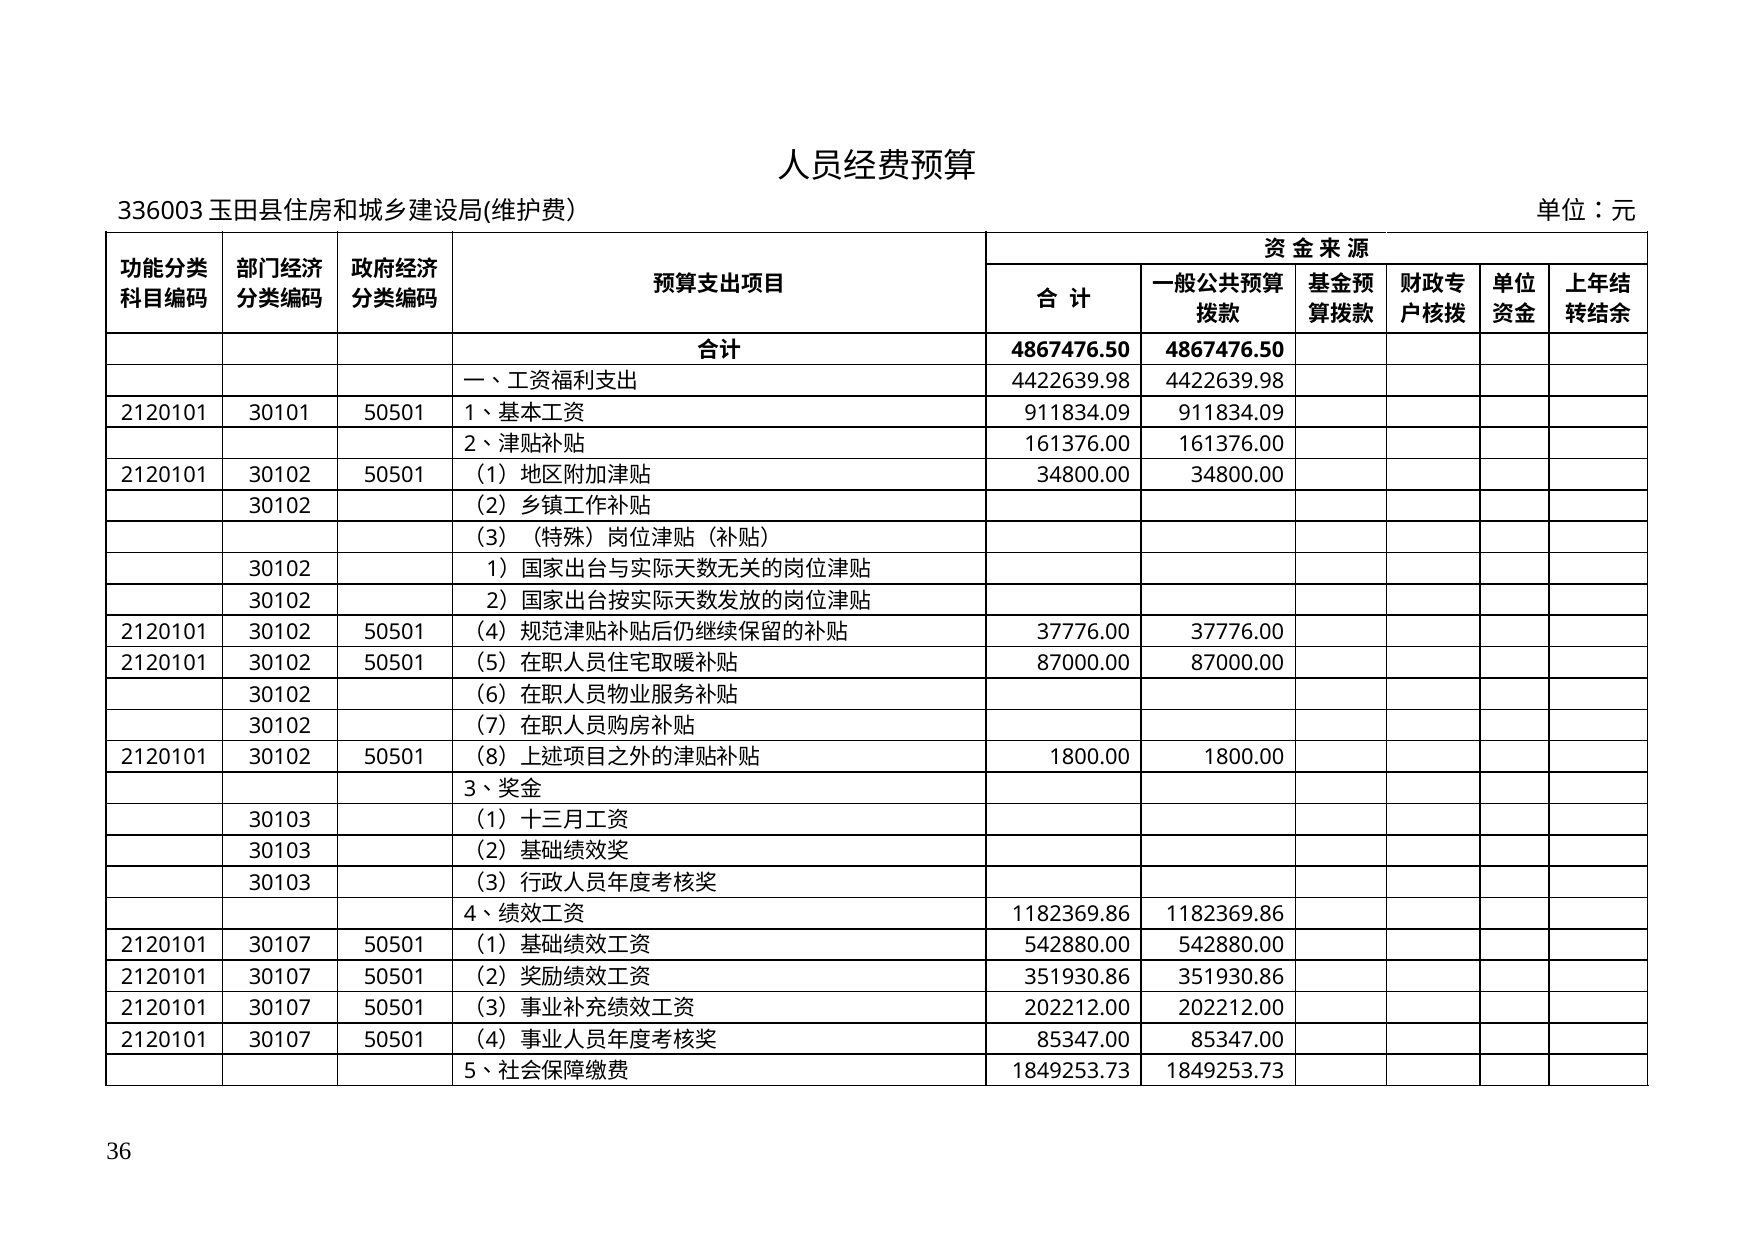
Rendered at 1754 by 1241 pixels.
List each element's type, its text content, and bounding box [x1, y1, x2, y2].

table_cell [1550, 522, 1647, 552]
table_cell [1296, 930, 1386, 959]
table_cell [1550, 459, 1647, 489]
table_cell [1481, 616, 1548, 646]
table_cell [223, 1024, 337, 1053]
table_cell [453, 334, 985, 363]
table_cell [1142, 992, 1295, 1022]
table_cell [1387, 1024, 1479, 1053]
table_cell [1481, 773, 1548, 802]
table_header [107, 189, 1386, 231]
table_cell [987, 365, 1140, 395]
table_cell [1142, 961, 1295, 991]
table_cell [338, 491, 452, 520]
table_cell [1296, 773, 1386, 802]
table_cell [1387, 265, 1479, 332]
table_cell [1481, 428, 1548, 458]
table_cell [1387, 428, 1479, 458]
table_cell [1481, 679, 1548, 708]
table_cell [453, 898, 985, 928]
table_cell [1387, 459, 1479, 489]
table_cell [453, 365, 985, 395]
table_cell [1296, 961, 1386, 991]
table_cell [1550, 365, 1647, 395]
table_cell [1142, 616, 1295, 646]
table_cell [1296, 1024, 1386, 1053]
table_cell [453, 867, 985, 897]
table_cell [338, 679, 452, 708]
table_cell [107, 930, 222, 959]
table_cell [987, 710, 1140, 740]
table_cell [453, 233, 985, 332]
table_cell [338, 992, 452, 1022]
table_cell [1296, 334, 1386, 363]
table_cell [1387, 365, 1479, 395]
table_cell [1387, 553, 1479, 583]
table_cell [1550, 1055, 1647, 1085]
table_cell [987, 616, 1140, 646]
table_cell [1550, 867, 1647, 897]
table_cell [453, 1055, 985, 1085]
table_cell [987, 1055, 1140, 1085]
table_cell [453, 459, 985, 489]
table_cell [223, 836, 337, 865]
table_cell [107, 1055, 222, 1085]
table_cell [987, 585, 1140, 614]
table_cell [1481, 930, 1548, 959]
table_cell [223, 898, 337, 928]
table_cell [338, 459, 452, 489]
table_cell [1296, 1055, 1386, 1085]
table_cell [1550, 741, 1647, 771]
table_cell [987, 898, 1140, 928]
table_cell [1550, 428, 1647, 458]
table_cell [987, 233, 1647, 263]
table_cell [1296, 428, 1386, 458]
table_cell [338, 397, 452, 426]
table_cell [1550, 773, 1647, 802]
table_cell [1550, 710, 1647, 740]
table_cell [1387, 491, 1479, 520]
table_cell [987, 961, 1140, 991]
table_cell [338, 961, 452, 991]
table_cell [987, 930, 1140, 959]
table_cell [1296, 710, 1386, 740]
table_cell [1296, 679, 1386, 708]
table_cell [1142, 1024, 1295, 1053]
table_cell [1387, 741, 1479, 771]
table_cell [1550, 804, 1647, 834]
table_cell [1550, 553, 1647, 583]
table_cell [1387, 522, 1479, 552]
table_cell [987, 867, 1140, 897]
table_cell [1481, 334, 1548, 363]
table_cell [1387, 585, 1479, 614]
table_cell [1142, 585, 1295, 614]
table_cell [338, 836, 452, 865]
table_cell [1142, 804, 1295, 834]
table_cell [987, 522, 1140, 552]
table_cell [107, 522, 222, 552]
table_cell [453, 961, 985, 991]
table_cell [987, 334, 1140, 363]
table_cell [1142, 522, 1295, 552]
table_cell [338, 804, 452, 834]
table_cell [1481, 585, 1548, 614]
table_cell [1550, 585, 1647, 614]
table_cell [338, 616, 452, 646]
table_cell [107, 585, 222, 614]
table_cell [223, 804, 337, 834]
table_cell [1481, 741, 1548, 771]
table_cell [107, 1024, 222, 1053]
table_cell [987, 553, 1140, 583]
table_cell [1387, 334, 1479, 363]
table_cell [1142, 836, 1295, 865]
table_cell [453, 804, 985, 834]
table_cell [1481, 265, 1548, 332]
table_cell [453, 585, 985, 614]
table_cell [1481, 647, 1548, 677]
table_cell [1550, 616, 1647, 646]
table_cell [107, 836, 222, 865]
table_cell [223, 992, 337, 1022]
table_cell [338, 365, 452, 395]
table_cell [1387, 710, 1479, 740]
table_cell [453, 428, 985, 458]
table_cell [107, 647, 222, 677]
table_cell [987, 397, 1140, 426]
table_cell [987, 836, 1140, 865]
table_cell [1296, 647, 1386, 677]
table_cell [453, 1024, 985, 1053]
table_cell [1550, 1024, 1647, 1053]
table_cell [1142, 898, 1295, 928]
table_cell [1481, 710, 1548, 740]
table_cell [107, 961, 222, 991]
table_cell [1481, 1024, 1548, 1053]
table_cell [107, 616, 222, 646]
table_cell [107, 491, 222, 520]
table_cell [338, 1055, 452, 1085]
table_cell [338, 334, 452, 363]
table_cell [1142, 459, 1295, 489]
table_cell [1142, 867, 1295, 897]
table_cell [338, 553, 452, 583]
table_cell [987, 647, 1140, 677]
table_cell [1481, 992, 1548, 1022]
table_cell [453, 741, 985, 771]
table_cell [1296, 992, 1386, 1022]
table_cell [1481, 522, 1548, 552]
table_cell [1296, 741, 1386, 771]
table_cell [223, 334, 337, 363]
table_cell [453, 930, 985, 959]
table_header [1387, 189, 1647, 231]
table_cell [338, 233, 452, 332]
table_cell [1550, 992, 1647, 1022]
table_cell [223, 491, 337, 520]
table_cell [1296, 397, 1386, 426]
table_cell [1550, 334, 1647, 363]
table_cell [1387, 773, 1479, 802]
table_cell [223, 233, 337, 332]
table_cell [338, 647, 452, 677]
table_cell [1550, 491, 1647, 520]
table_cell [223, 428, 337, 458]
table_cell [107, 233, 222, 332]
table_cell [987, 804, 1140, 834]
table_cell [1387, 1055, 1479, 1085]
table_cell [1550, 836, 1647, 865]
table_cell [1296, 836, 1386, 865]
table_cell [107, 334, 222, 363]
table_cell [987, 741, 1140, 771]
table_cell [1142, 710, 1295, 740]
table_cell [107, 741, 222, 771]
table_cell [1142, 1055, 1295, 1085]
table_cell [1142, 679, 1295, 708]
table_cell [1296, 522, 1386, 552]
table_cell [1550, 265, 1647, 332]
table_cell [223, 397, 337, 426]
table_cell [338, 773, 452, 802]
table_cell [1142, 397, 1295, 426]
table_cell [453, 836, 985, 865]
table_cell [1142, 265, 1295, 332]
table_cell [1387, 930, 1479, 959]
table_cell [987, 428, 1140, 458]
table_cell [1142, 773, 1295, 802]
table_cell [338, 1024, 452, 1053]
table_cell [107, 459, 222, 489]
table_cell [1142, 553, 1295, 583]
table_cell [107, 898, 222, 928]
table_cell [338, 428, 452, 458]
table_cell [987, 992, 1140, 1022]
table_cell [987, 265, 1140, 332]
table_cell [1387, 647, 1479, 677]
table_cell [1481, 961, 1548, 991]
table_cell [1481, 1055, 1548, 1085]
text 人员经费预算 [106, 142, 1648, 187]
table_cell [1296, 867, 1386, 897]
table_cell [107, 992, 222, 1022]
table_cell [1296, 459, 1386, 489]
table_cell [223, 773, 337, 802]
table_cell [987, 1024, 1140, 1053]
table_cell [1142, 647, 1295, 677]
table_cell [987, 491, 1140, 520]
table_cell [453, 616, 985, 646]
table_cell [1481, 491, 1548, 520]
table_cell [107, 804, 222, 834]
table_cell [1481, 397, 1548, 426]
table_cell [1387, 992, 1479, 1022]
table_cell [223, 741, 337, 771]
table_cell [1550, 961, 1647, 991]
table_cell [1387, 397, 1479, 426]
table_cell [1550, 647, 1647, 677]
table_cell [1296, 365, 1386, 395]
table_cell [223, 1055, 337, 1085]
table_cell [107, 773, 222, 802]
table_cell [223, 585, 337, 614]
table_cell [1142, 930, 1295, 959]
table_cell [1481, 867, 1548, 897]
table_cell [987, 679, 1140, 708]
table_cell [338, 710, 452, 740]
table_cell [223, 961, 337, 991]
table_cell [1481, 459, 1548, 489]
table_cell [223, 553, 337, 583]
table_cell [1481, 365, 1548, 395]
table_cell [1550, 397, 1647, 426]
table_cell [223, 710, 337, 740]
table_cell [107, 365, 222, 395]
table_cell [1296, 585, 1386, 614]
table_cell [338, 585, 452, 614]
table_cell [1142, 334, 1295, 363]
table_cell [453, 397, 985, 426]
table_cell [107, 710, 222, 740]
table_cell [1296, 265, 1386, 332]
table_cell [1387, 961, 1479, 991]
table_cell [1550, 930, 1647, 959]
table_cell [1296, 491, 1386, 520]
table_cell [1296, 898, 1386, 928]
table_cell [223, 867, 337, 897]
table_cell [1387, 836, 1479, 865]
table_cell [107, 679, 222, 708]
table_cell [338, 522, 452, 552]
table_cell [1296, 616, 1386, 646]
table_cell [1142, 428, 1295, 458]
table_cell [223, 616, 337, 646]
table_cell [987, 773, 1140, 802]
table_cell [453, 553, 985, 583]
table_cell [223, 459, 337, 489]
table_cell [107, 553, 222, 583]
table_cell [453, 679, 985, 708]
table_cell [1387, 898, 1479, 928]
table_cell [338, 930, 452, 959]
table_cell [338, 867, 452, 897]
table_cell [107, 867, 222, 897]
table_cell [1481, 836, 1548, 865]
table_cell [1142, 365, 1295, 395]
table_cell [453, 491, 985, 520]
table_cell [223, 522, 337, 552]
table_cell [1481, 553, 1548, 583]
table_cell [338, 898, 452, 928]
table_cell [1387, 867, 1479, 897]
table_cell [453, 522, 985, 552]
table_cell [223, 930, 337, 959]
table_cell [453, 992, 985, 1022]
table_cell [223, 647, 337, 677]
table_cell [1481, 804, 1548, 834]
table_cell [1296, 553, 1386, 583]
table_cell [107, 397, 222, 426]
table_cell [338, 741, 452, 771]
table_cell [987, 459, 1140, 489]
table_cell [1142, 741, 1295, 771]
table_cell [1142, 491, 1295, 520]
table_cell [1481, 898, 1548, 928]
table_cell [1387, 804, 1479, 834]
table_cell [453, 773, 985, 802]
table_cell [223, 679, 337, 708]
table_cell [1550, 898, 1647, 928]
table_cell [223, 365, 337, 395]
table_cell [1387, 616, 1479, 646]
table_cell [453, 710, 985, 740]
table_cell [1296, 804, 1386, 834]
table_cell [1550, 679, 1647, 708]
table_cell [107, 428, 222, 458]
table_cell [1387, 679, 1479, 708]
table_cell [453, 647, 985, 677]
